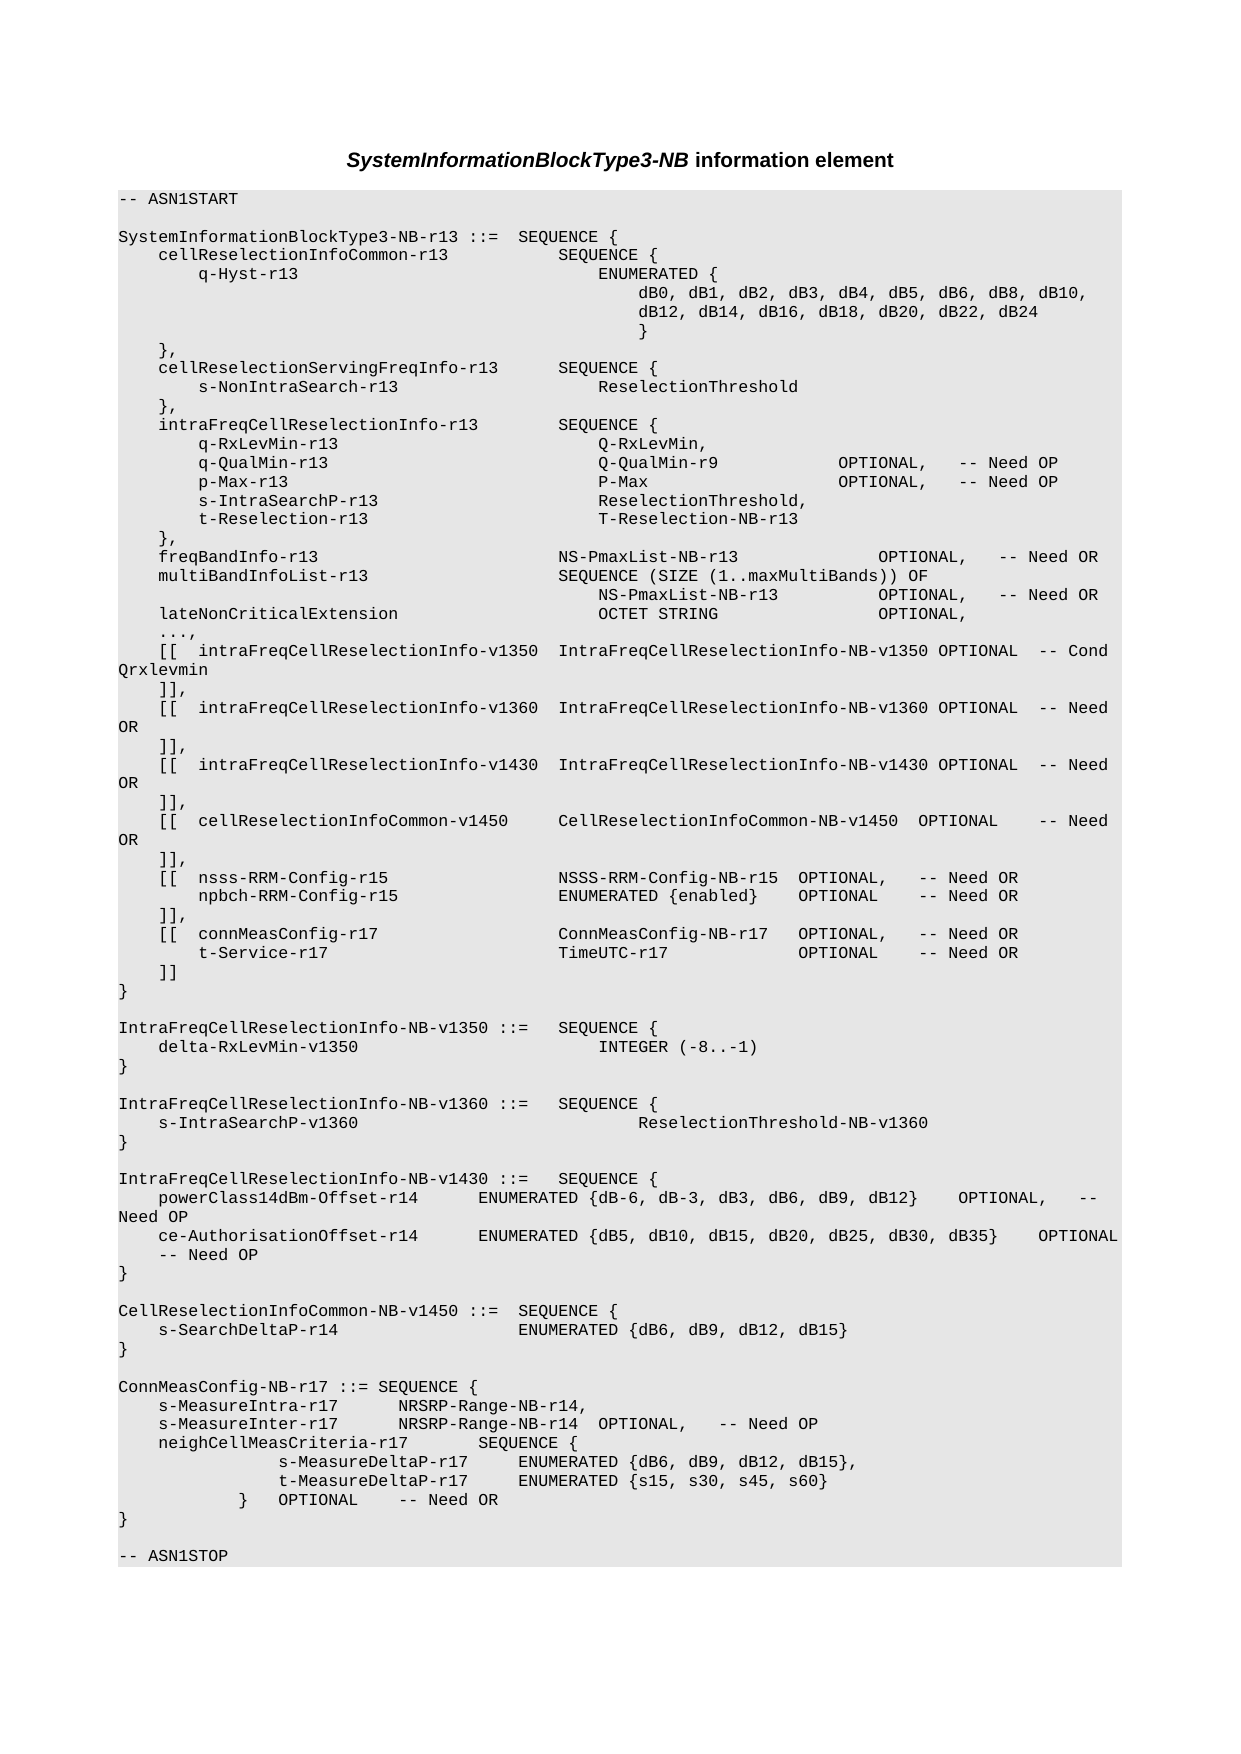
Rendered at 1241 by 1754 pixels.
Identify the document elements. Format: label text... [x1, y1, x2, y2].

text SystemInformationBlockType3-NB-r13 ::= SEQUENCE { [118, 228, 1122, 247]
text }, [118, 398, 1122, 417]
text ]], [118, 681, 1122, 699]
text IntraFreqCellReselectionInfo-NB-v1430 ::= SEQUENCE { [118, 1171, 1122, 1190]
text lateNonCriticalExtension OCTET STRING OPTIONAL, [118, 605, 1122, 624]
text neighCellMeasCriteria-r17 SEQUENCE { [118, 1435, 1122, 1454]
text s-MeasureIntra-r17 NRSRP-Range-NB-r14, [118, 1397, 1122, 1416]
text t-Reselection-r13 T-Reselection-NB-r13 [118, 511, 1122, 530]
text intraFreqCellReselectionInfo-r13 SEQUENCE { [118, 417, 1122, 436]
text freqBandInfo-r13 NS-PmaxList-NB-r13 OPTIONAL, -- Need OR [118, 549, 1122, 567]
text ]] [118, 963, 1122, 982]
text } [118, 1058, 1122, 1077]
text -- ASN1START [118, 190, 1122, 209]
text q-QualMin-r13 Q-QualMin-r9 OPTIONAL, -- Need OP [118, 454, 1122, 473]
text CellReselectionInfoCommon-NB-v1450 ::= SEQUENCE { [118, 1303, 1122, 1322]
text [[ intraFreqCellReselectionInfo-v1430 IntraFreqCellReselectionInfo-NB-v1430 OPTIONAL -- Need OR [118, 756, 1122, 794]
text SystemInformationBlockType3-NB information element [118, 148, 1122, 172]
text ce-AuthorisationOffset-r14 ENUMERATED {dB5, dB10, dB15, dB20, dB25, dB30, dB35} OPTIONAL -- Need OP [118, 1227, 1122, 1265]
text NS-PmaxList-NB-r13 OPTIONAL, -- Need OR [118, 586, 1122, 605]
text npbch-RRM-Config-r15 ENUMERATED {enabled} OPTIONAL -- Need OR [118, 888, 1122, 907]
text } [118, 1341, 1122, 1359]
text IntraFreqCellReselectionInfo-NB-v1360 ::= SEQUENCE { [118, 1095, 1122, 1114]
text ]], [118, 737, 1122, 756]
text q-Hyst-r13 ENUMERATED { [118, 266, 1122, 285]
text s-SearchDeltaP-r14 ENUMERATED {dB6, dB9, dB12, dB15} [118, 1322, 1122, 1341]
text s-NonIntraSearch-r13 ReselectionThreshold [118, 379, 1122, 398]
text [[ intraFreqCellReselectionInfo-v1350 IntraFreqCellReselectionInfo-NB-v1350 OPTIONAL -- Cond Qrxlevmin [118, 643, 1122, 681]
text } [118, 1510, 1122, 1529]
text }, [118, 530, 1122, 549]
text }, [118, 341, 1122, 360]
text ..., [118, 624, 1122, 643]
text t-MeasureDeltaP-r17 ENUMERATED {s15, s30, s45, s60} [118, 1472, 1122, 1491]
text [[ intraFreqCellReselectionInfo-v1360 IntraFreqCellReselectionInfo-NB-v1360 OPTIONAL -- Need OR [118, 699, 1122, 737]
text cellReselectionServingFreqInfo-r13 SEQUENCE { [118, 360, 1122, 379]
text p-Max-r13 P-Max OPTIONAL, -- Need OP [118, 473, 1122, 492]
text } [118, 982, 1122, 1001]
text dB12, dB14, dB16, dB18, dB20, dB22, dB24 [118, 303, 1122, 322]
text [[ connMeasConfig-r17 ConnMeasConfig-NB-r17 OPTIONAL, -- Need OR [118, 926, 1122, 944]
text } [118, 1265, 1122, 1284]
text s-MeasureInter-r17 NRSRP-Range-NB-r14 OPTIONAL, -- Need OP [118, 1416, 1122, 1435]
text t-Service-r17 TimeUTC-r17 OPTIONAL -- Need OR [118, 944, 1122, 963]
text [[ nsss-RRM-Config-r15 NSSS-RRM-Config-NB-r15 OPTIONAL, -- Need OR [118, 869, 1122, 888]
text ]], [118, 907, 1122, 926]
text [[ cellReselectionInfoCommon-v1450 CellReselectionInfoCommon-NB-v1450 OPTIONAL -- Need OR [118, 813, 1122, 850]
text s-IntraSearchP-r13 ReselectionThreshold, [118, 492, 1122, 511]
text cellReselectionInfoCommon-r13 SEQUENCE { [118, 247, 1122, 266]
text s-MeasureDeltaP-r17 ENUMERATED {dB6, dB9, dB12, dB15}, [118, 1454, 1122, 1472]
text } [118, 322, 1122, 341]
text q-RxLevMin-r13 Q-RxLevMin, [118, 436, 1122, 454]
text ]], [118, 850, 1122, 869]
text } OPTIONAL -- Need OR [118, 1491, 1122, 1510]
text powerClass14dBm-Offset-r14 ENUMERATED {dB-6, dB-3, dB3, dB6, dB9, dB12} OPTIONAL, -- Need OP [118, 1190, 1122, 1227]
text IntraFreqCellReselectionInfo-NB-v1350 ::= SEQUENCE { [118, 1020, 1122, 1039]
text ]], [118, 794, 1122, 813]
text ConnMeasConfig-NB-r17 ::= SEQUENCE { [118, 1378, 1122, 1397]
text multiBandInfoList-r13 SEQUENCE (SIZE (1..maxMultiBands)) OF [118, 567, 1122, 586]
text delta-RxLevMin-v1350 INTEGER (-8..-1) [118, 1039, 1122, 1058]
text -- ASN1STOP [118, 1548, 1122, 1567]
text } [118, 1133, 1122, 1152]
text dB0, dB1, dB2, dB3, dB4, dB5, dB6, dB8, dB10, [118, 285, 1122, 303]
text s-IntraSearchP-v1360 ReselectionThreshold-NB-v1360 [118, 1114, 1122, 1133]
